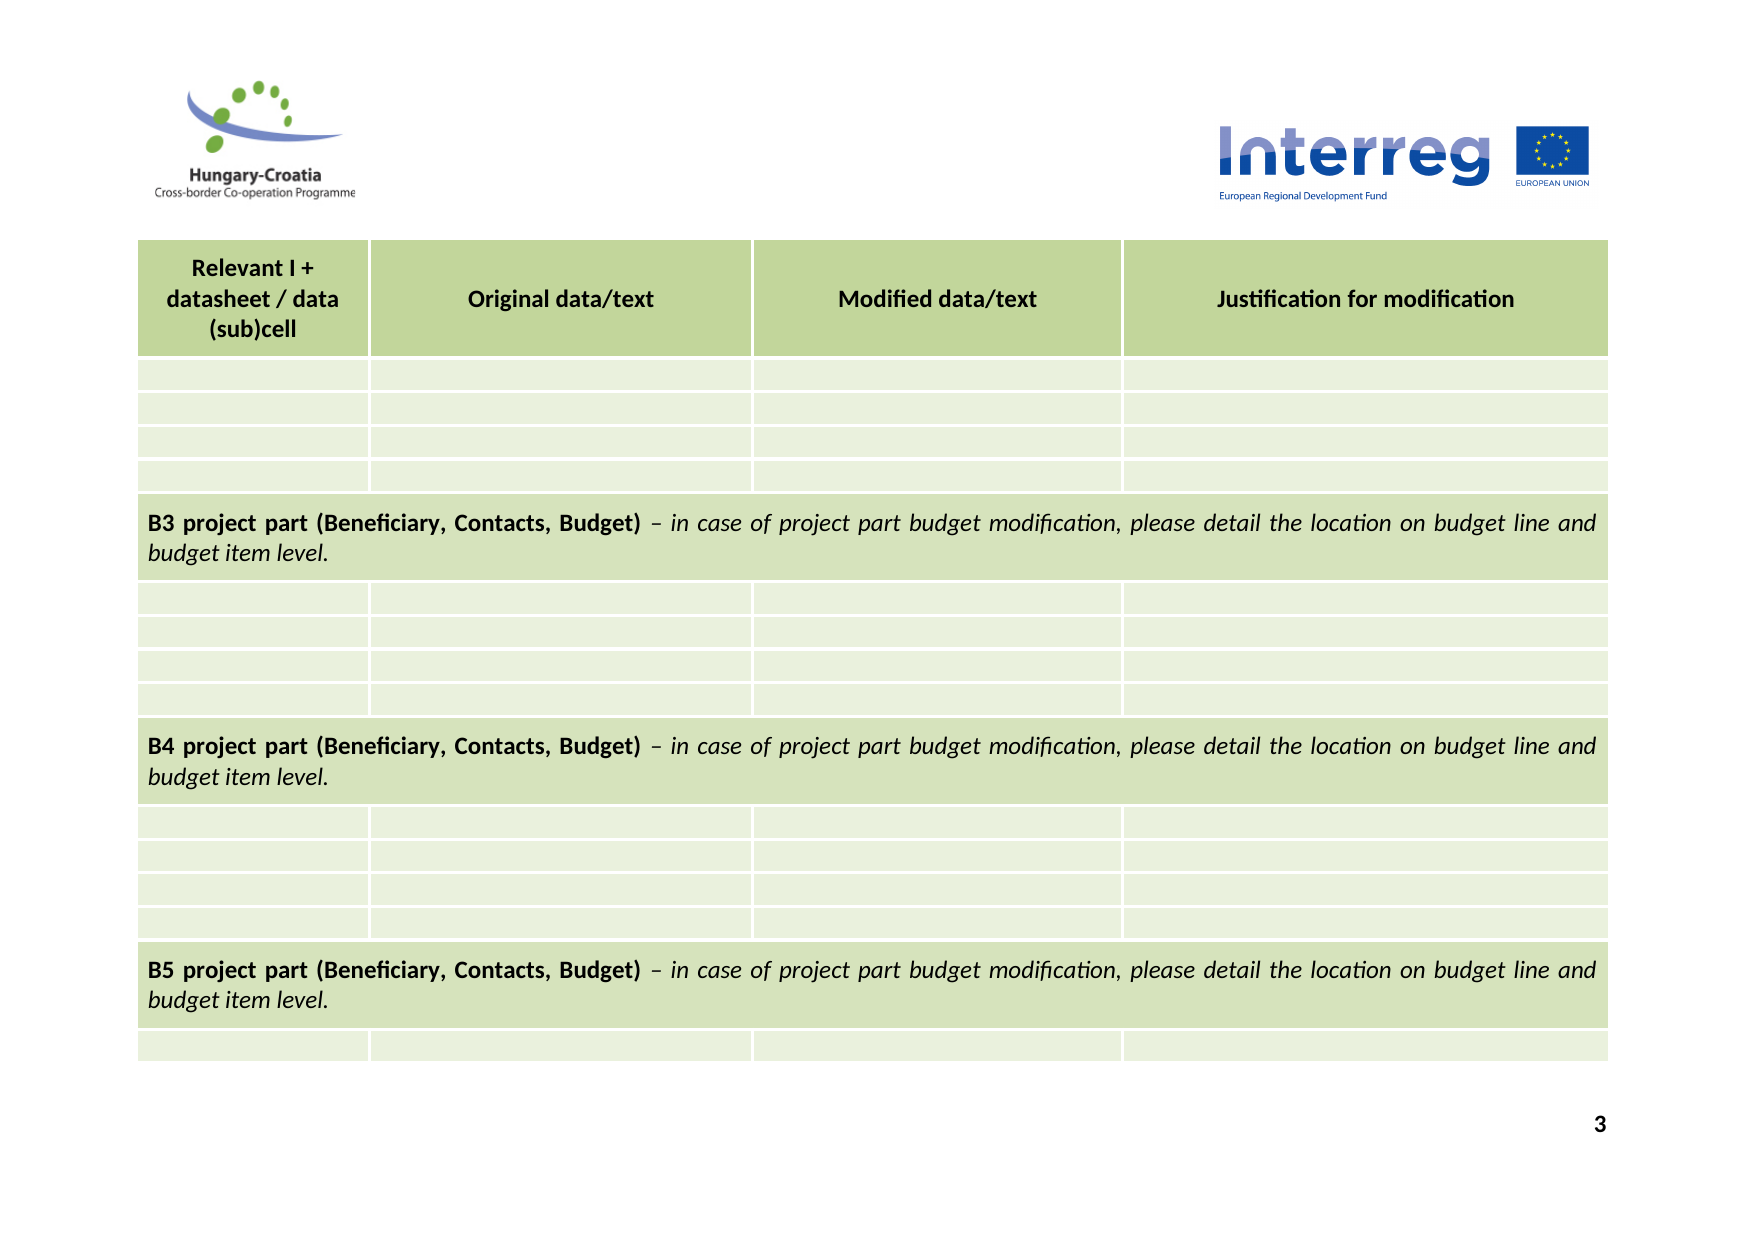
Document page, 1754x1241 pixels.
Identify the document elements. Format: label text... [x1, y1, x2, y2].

table_cell B4 project part (Beneficiary, Contacts, Budget) – in case of project part budget modification, please detail the location on budget line and budget item level. [138, 718, 1608, 804]
table_cell [138, 360, 368, 390]
table_cell [371, 651, 751, 681]
table_cell [138, 1031, 368, 1061]
table_cell [754, 461, 1121, 491]
table_cell [754, 841, 1121, 871]
table_cell [1124, 684, 1608, 715]
table_cell [371, 807, 751, 838]
table_cell [371, 874, 751, 905]
table_cell [1124, 651, 1608, 681]
table_cell [754, 583, 1121, 614]
table_cell [138, 393, 368, 424]
table_header Relevant I + datasheet / data (sub)cell [138, 240, 368, 356]
table_cell [138, 461, 368, 491]
table_cell [138, 427, 368, 457]
table_cell [1124, 461, 1608, 491]
table_cell [371, 617, 751, 647]
table_cell [371, 583, 751, 614]
table_cell [754, 427, 1121, 457]
table_cell [138, 874, 368, 905]
table_cell [371, 684, 751, 715]
table_cell [1124, 908, 1608, 938]
table_cell [371, 908, 751, 938]
table_cell [138, 841, 368, 871]
table_cell [1124, 841, 1608, 871]
table_cell [371, 461, 751, 491]
picture [1214, 120, 1599, 209]
table_cell [754, 874, 1121, 905]
table_cell [138, 617, 368, 647]
table_cell [138, 807, 368, 838]
table_cell [754, 807, 1121, 838]
table_cell [1124, 427, 1608, 457]
table_cell [754, 393, 1121, 424]
table_cell [371, 360, 751, 390]
table_cell [754, 360, 1121, 390]
table_cell [371, 427, 751, 457]
table_cell [754, 651, 1121, 681]
table_cell [1124, 807, 1608, 838]
table_header Original data/text [371, 240, 751, 356]
table_header Justification for modification [1124, 240, 1608, 356]
picture [155, 73, 356, 209]
table_cell [371, 393, 751, 424]
table_cell [1124, 393, 1608, 424]
table_cell [138, 583, 368, 614]
table_cell [1124, 874, 1608, 905]
table_cell [754, 908, 1121, 938]
table_cell B5 project part (Beneficiary, Contacts, Budget) – in case of project part budget modification, please detail the location on budget line and budget item level. [138, 942, 1608, 1028]
table_cell [754, 684, 1121, 715]
table_cell [371, 841, 751, 871]
table_cell [1124, 617, 1608, 647]
table_header Modified data/text [754, 240, 1121, 356]
table_cell [138, 651, 368, 681]
table_cell [1124, 1031, 1608, 1061]
table_cell B3 project part (Beneficiary, Contacts, Budget) – in case of project part budget modification, please detail the location on budget line and budget item level. [138, 494, 1608, 580]
table_cell [754, 1031, 1121, 1061]
table_cell [1124, 360, 1608, 390]
table_cell [138, 908, 368, 938]
table_cell [138, 684, 368, 715]
table_cell [1124, 583, 1608, 614]
table_cell [371, 1031, 751, 1061]
table_cell [754, 617, 1121, 647]
